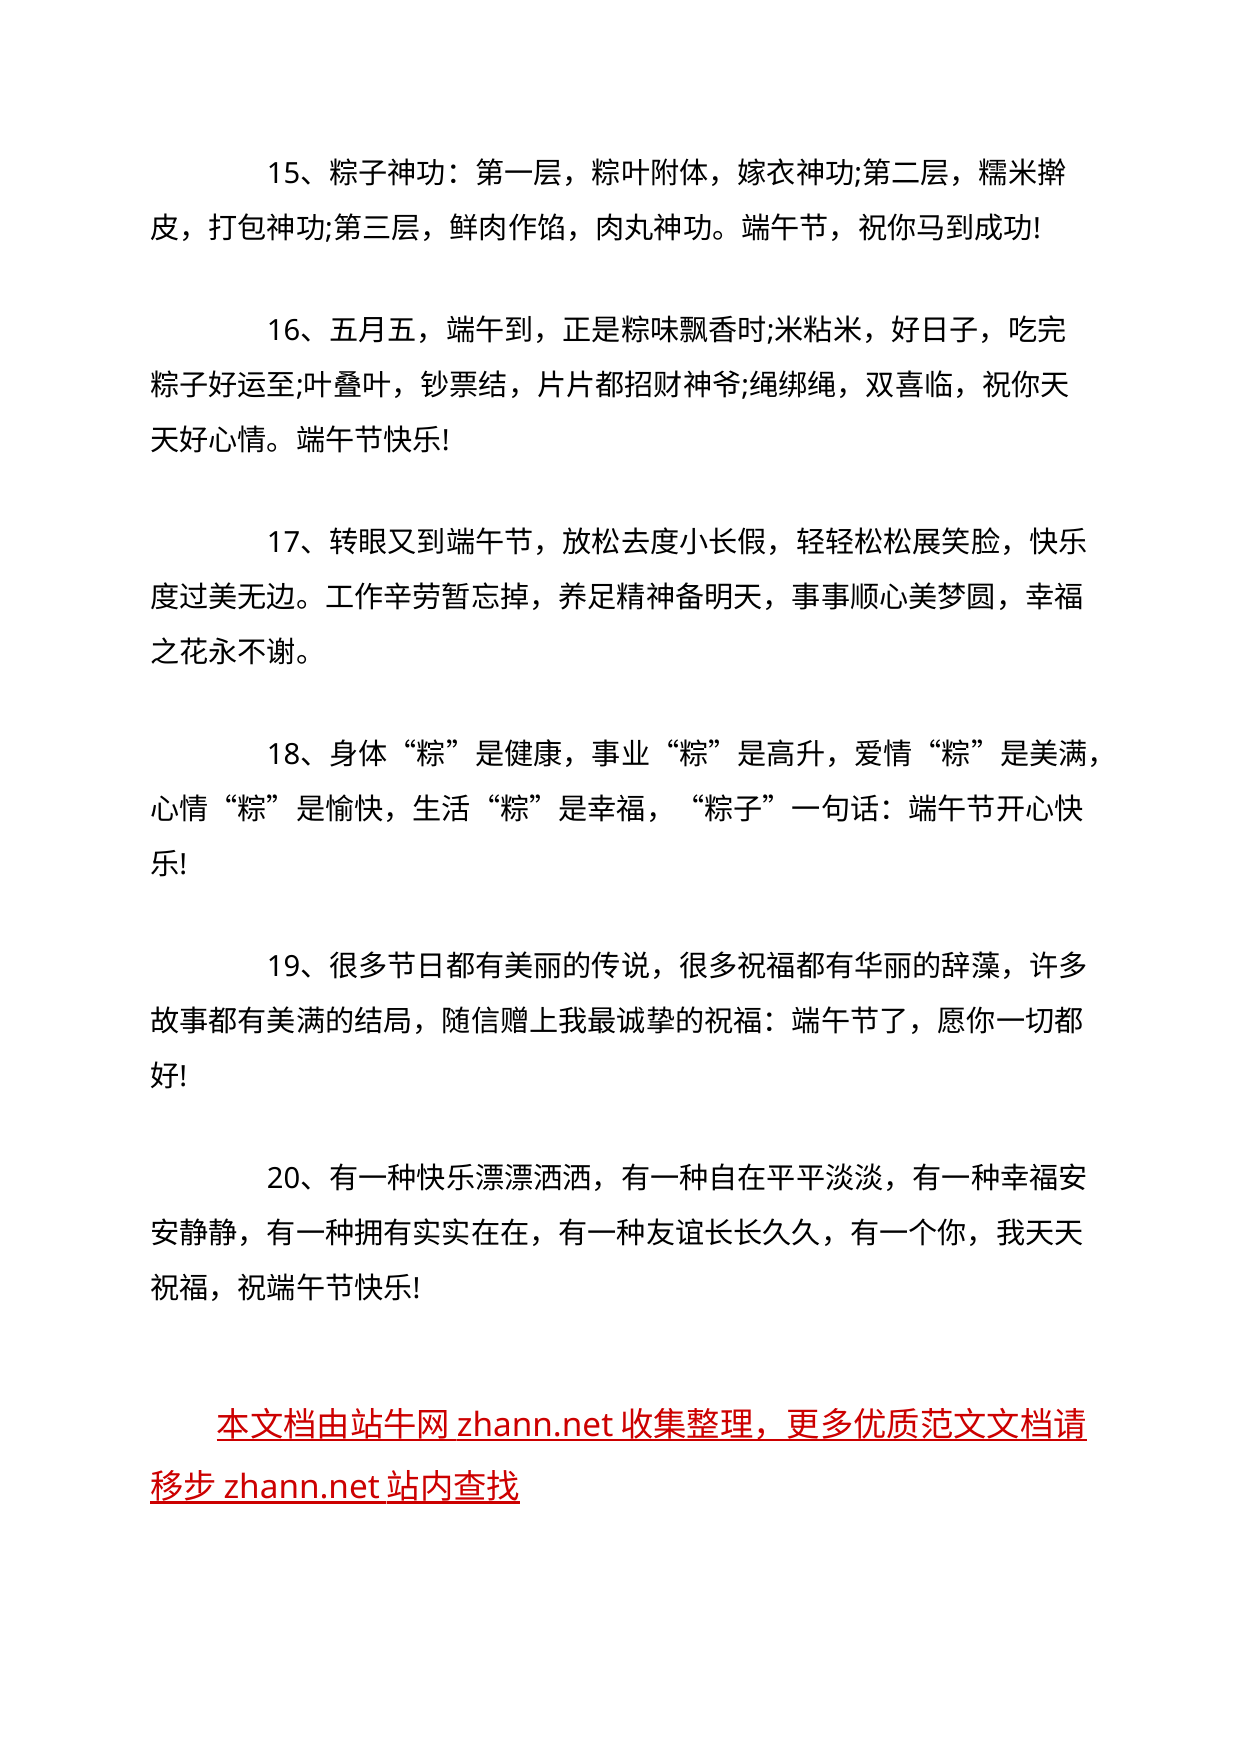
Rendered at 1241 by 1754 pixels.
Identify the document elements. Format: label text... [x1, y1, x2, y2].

text 20、有一种快乐漂漂洒洒，有一种自在平平淡淡，有一种幸福安安静静，有一种拥有实实在在，有一种友谊长长久久，有一个你，我天天祝福，祝端午节快乐! [150, 1154, 1090, 1307]
text 16、五月五，端午到，正是粽味飘香时;米粘米，好日子，吃完粽子好运至;叶叠叶，钞票结，片片都招财神爷;绳绑绳，双喜临，祝你天天好心情。端午节快乐! [150, 307, 1090, 459]
text 本文档由站牛网zhann.net收集整理，更多优质范文文档请移步zhann.net站内查找 [150, 1397, 1090, 1509]
text 15、粽子神功：第一层，粽叶附体，嫁衣神功;第二层，糯米擀皮，打包神功;第三层，鲜肉作馅，肉丸神功。端午节，祝你马到成功! [150, 150, 1090, 247]
text 19、很多节日都有美丽的传说，很多祝福都有华丽的辞藻，许多故事都有美满的结局，随信赠上我最诚挚的祝福：端午节了，愿你一切都好! [150, 942, 1090, 1095]
text 18、身体“粽”是健康，事业“粽”是高升，爱情“粽”是美满，心情“粽”是愉快，生活“粽”是幸福，“粽子”一句话：端午节开心快乐! [150, 731, 1090, 883]
text 17、转眼又到端午节，放松去度小长假，轻轻松松展笑脸，快乐度过美无边。工作辛劳暂忘掉，养足精神备明天，事事顺心美梦圆，幸福之花永不谢。 [150, 519, 1090, 671]
